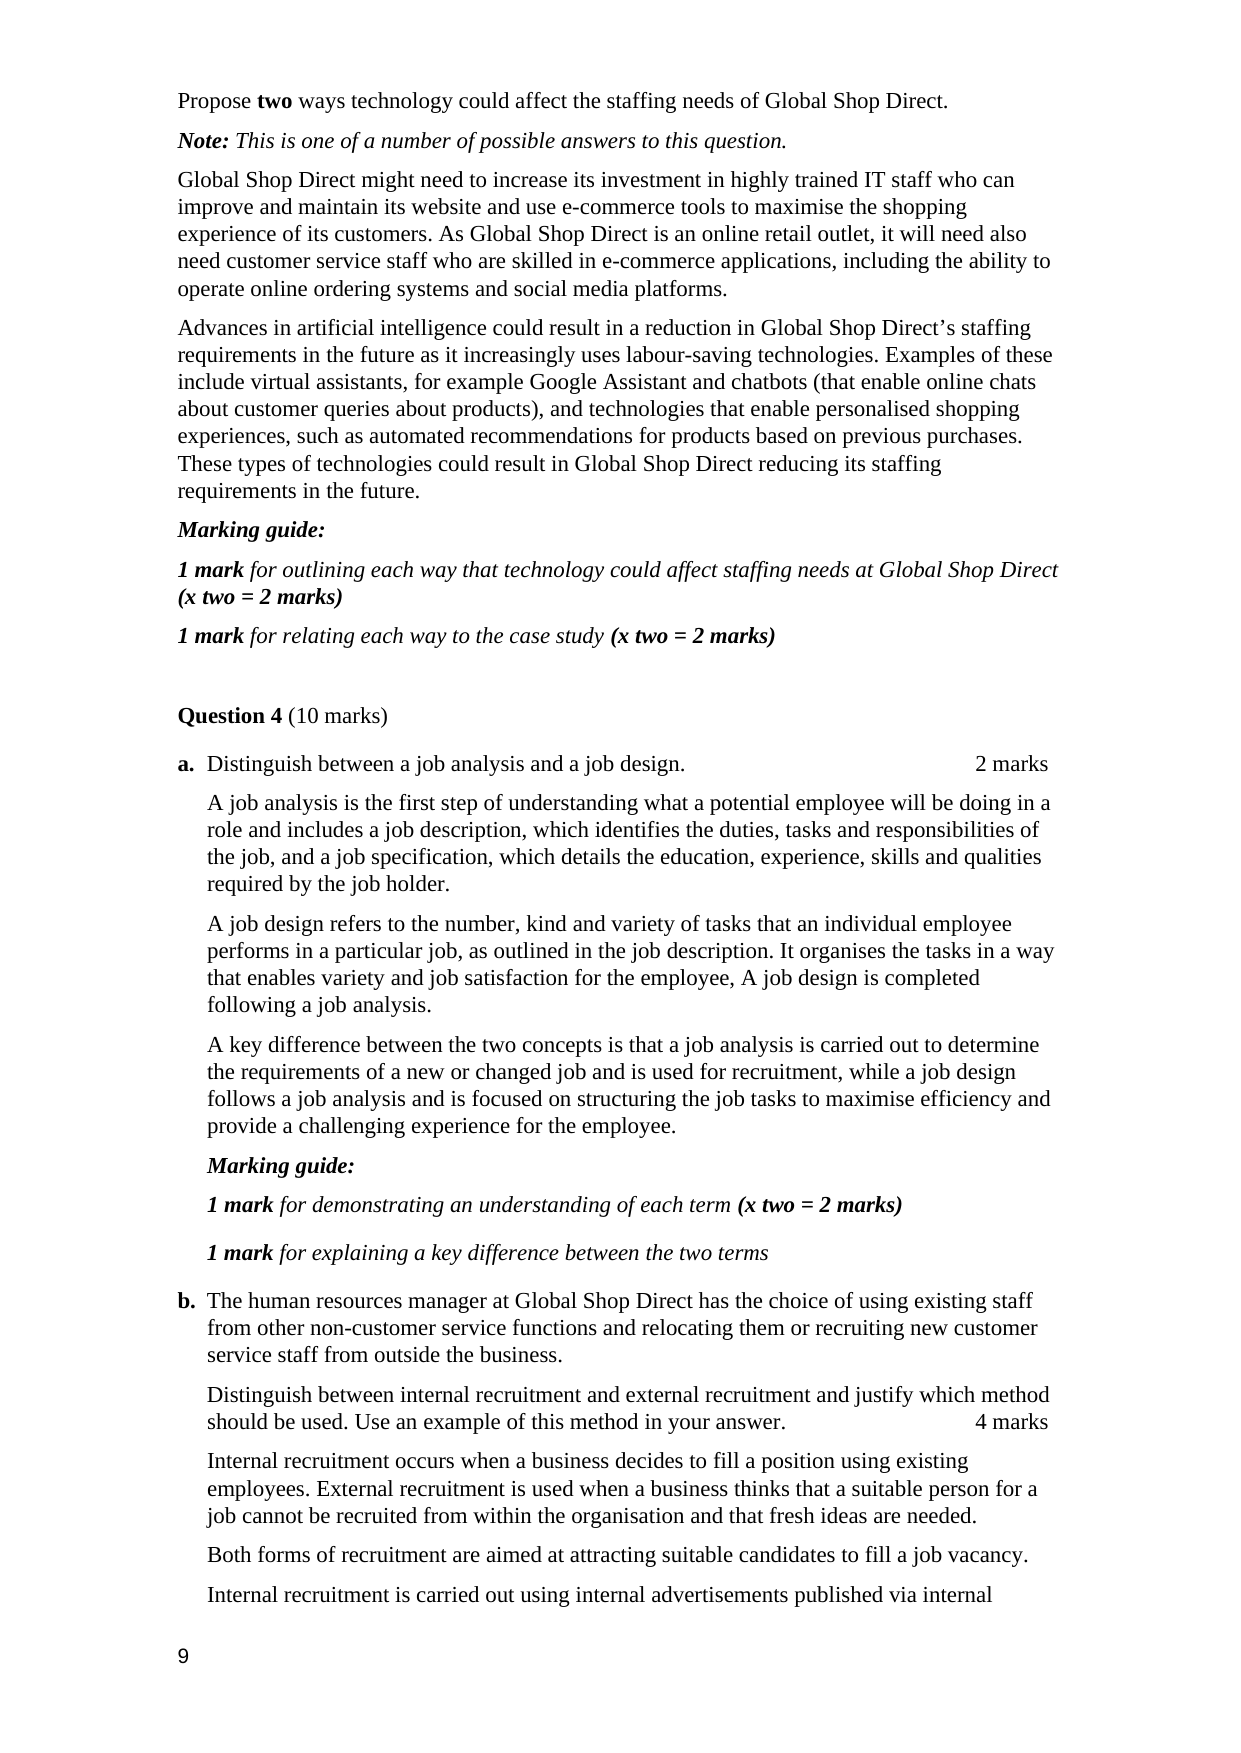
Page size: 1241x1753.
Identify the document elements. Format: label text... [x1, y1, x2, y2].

text a. Distinguish between a job analysis and a job design. 2 marks [177, 749, 1063, 776]
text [207, 1580, 1063, 1607]
text Distinguish between internal recruitment and external recruitment and justify which method should be used. Use an example of this method in your answer. 4 marks [177, 1380, 1063, 1434]
text 1 mark for explaining a key difference between the two terms [177, 1238, 1063, 1266]
text Both forms of recruitment are aimed at attracting suitable candidates to fill a job vacancy. [207, 1541, 1063, 1568]
text Advances in artificial intelligence could result in a reduction in Global Shop Direct’s staffing requirements in the future as it increasingly uses labour-saving technologies. Examples of these include virtual assistants, for example Google Assistant and chatbots (that enable online chats about customer queries about products), and technologies that enable personalised shopping experiences, such as automated recommendations for products based on previous purchases. These types of technologies could result in Global Shop Direct reducing its staffing requirements in the future. [177, 313, 1063, 503]
text b. The human resources manager at Global Shop Direct has the choice of using existing staff from other non-customer service functions and relocating them or recruiting new customer service staff from outside the business. [177, 1286, 1063, 1368]
text Question 4 (10 marks) [177, 701, 1063, 728]
text 1 mark for relating each way to the case study (x two = 2 marks) [177, 622, 1063, 649]
text Marking guide: [207, 1151, 1063, 1178]
text Marking guide: [177, 516, 1063, 543]
text A job design refers to the number, kind and variety of tasks that an individual employee performs in a particular job, as outlined in the job description. It organises the tasks in a way that enables variety and job satisfaction for the employee, A job design is completed following a job analysis. [207, 909, 1063, 1018]
text Internal recruitment occurs when a business decides to fill a position using existing employees. External recruitment is used when a business thinks that a suitable person for a job cannot be recruited from within the organisation and that fresh ideas are needed. [207, 1447, 1063, 1528]
text A job analysis is the first step of understanding what a potential employee will be doing in a role and includes a job description, which identifies the duties, tasks and responsibilities of the job, and a job specification, which details the education, experience, skills and qualities required by the job holder. [207, 788, 1063, 897]
text Propose two ways technology could affect the staffing needs of Global Shop Direct. [177, 86, 1063, 113]
text Global Shop Direct might need to increase its investment in highly trained IT staff who can improve and maintain its website and use e-commerce tools to maximise the shopping experience of its customers. As Global Shop Direct is an online retail outlet, it will need also need customer service staff who are skilled in e-commerce applications, including the ability to operate online ordering systems and social media platforms. [177, 166, 1063, 301]
text 1 mark for outlining each way that technology could affect staffing needs at Global Shop Direct (x two = 2 marks) [177, 555, 1063, 609]
text Note: This is one of a number of possible answers to this question. [177, 126, 1063, 153]
text 1 mark for demonstrating an understanding of each term (x two = 2 marks) [207, 1191, 1063, 1218]
text A key difference between the two concepts is that a job analysis is carried out to determine the requirements of a new or changed job and is used for recruitment, while a job design follows a job analysis and is focused on structuring the job tasks to maximise efficiency and provide a challenging experience for the employee. [207, 1030, 1063, 1138]
